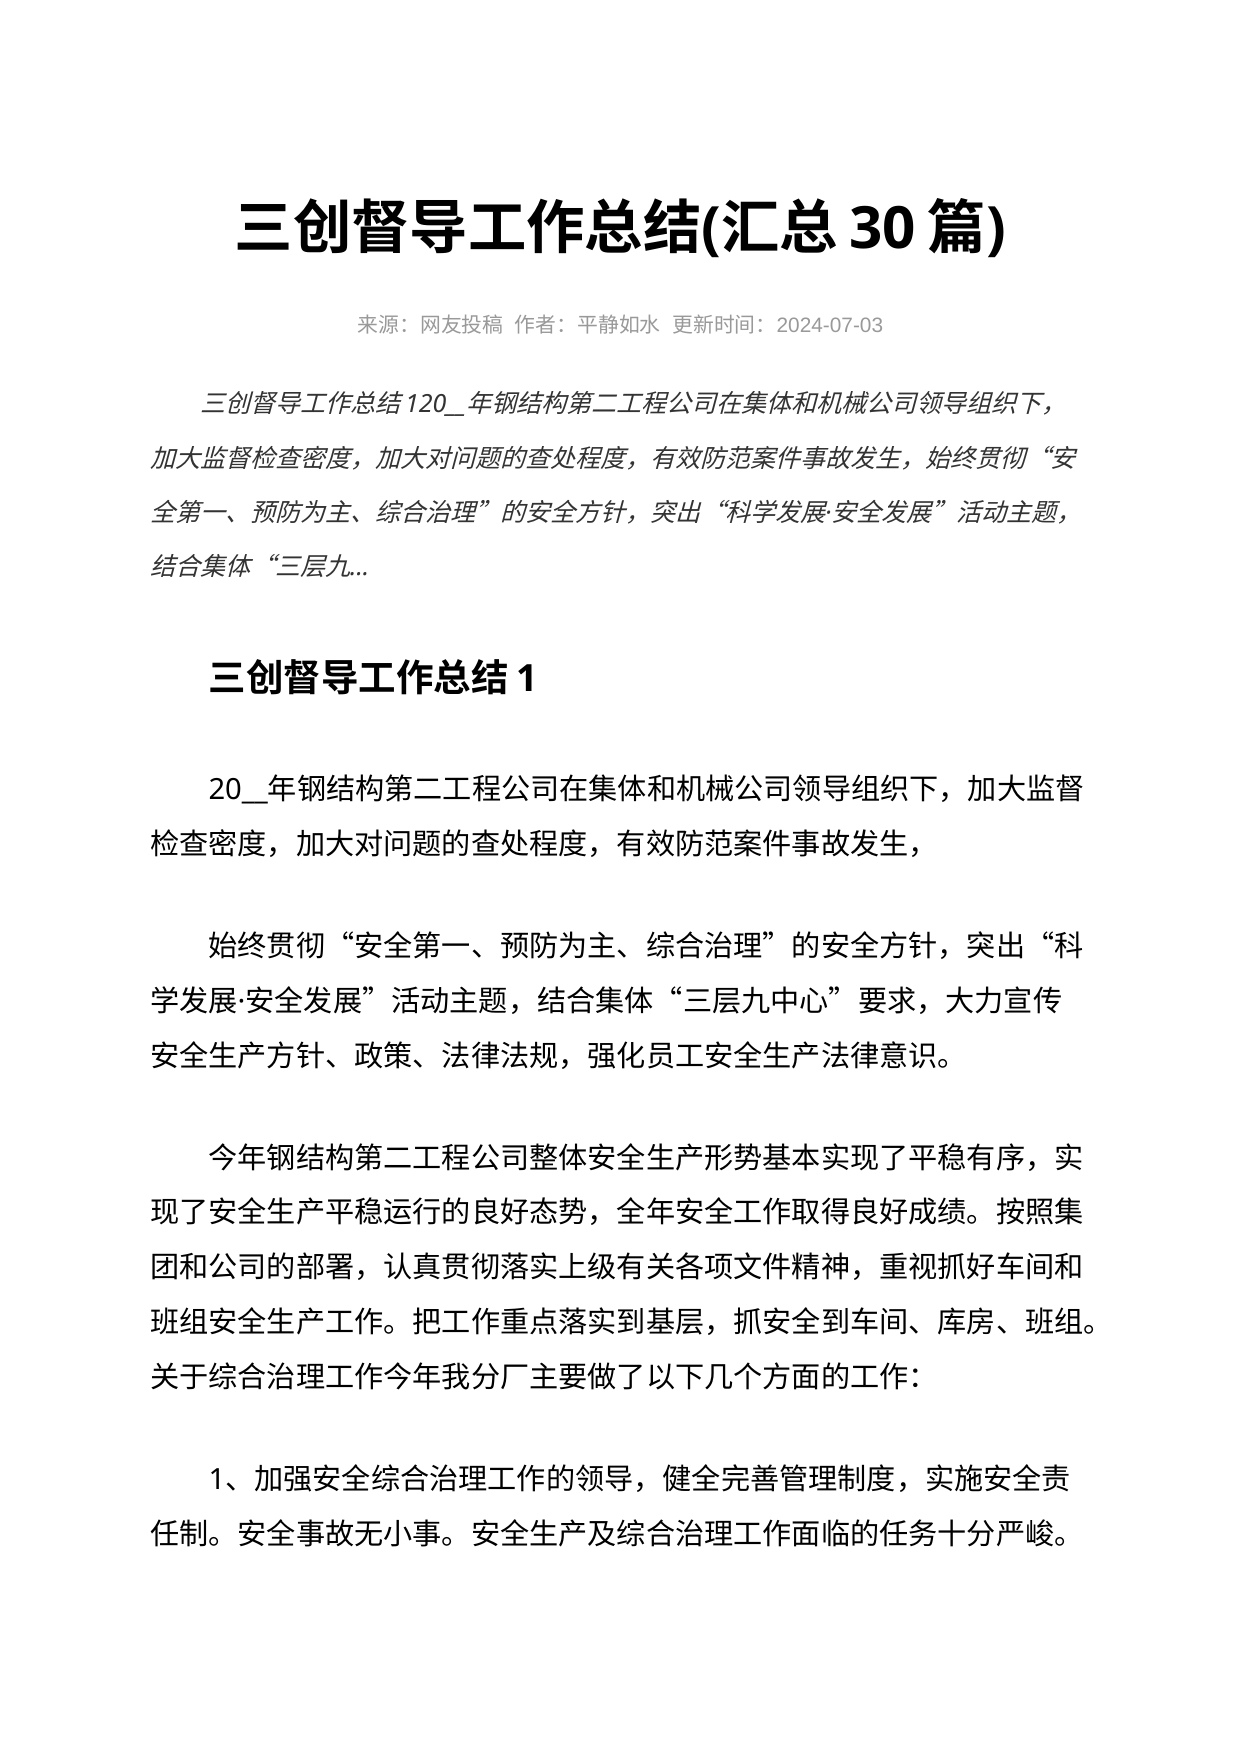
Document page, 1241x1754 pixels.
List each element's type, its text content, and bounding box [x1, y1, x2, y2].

text 始终贯彻“安全第一、预防为主、综合治理”的安全方针，突出“科学发展·安全发展”活动主题，结合集体“三层九中心”要求，大力宣传安全生产方针、政策、法律法规，强化员工安全生产法律意识。 [150, 922, 1090, 1075]
text 三创督导工作总结1 [150, 648, 1090, 703]
text 今年钢结构第二工程公司整体安全生产形势基本实现了平稳有序，实现了安全生产平稳运行的良好态势，全年安全工作取得良好成绩。按照集团和公司的部署，认真贯彻落实上级有关各项文件精神，重视抓好车间和班组安全生产工作。把工作重点落实到基层，抓安全到车间、库房、班组。关于综合治理工作今年我分厂主要做了以下几个方面的工作： [150, 1134, 1090, 1396]
subtitle 三创督导工作总结(汇总30篇) [150, 181, 1090, 266]
text 20__年钢结构第二工程公司在集体和机械公司领导组织下，加大监督检查密度，加大对问题的查处程度，有效防范案件事故发生， [150, 766, 1090, 863]
text 三创督导工作总结120__年钢结构第二工程公司在集体和机械公司领导组织下，加大监督检查密度，加大对问题的查处程度，有效防范案件事故发生，始终贯彻“安全第一、预防为主、综合治理”的安全方针，突出“科学发展·安全发展”活动主题，结合集体“三层九... [150, 384, 1090, 583]
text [150, 1456, 1090, 1553]
text 来源：网友投稿 作者：平静如水 更新时间：2024-07-03 [150, 313, 1090, 337]
